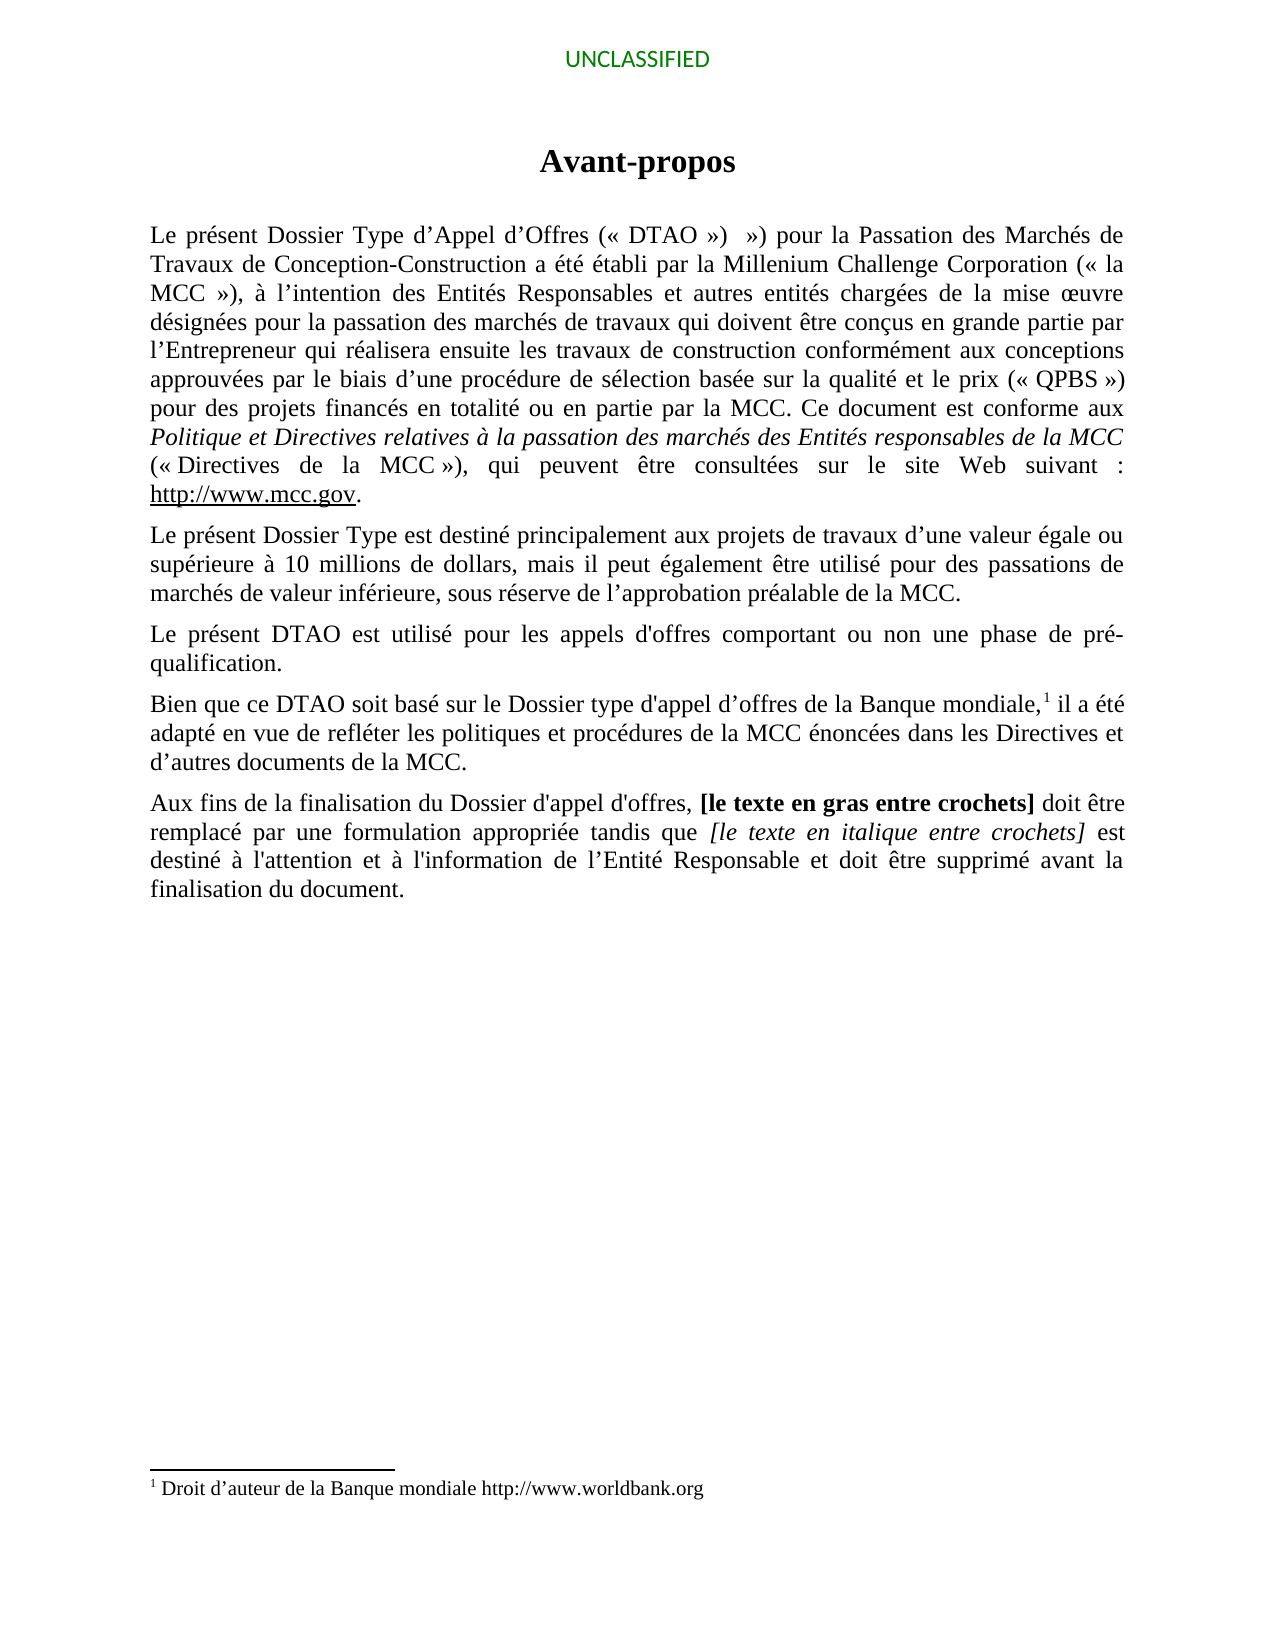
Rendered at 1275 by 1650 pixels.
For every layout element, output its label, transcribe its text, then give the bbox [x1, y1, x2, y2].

text Bien que ce DTAO soit basé sur le Dossier type d'appel d’offres de la Banque mondiale, il a été adapté en vue de refléter les politiques et procédures de la MCC énoncées dans les Directives et d’autres documents de la MCC. [150, 689, 1125, 776]
text Le présent DTAO est utilisé pour les appels d'offres comportant ou non une phase de pré-qualification. [150, 619, 1125, 677]
text Le présent Dossier Type d’Appel d’Offres (« DTAO ») ») pour la Passation des Marchés de Travaux de Conception-Construction a été établi par la Millenium Challenge Corporation (« la MCC »), à l’intention des Entités Responsables et autres entités chargées de la mise œuvre désignées pour la passation des marchés de travaux qui doivent être conçus en grande partie par l’Entrepreneur qui réalisera ensuite les travaux de construction conformément aux conceptions approuvées par le biais d’une procédure de sélection basée sur la qualité et le prix (« QPBS ») pour des projets financés en totalité ou en partie par la MCC. Ce document est conforme aux Politique et Directives relatives à la passation des marchés des Entités responsables de la MCC (« Directives de la MCC »), qui peuvent être consultées sur le site Web suivant : http://www.mcc.gov. [150, 221, 1125, 508]
text Avant-propos [150, 141, 1125, 179]
subtitle Aux fins de la finalisation du Dossier d'appel d'offres, [le texte en gras entre crochets] doit être remplacé par une formulation appropriée tandis que [le texte en italique entre crochets] est destiné à l'attention et à l'information de l’Entité Responsable et doit être supprimé avant la finalisation du document. [150, 788, 1125, 903]
text Le présent Dossier Type est destiné principalement aux projets de travaux d’une valeur égale ou supérieure à 10 millions de dollars, mais il peut également être utilisé pour des passations de marchés de valeur inférieure, sous réserve de l’approbation préalable de la MCC. [150, 521, 1125, 607]
